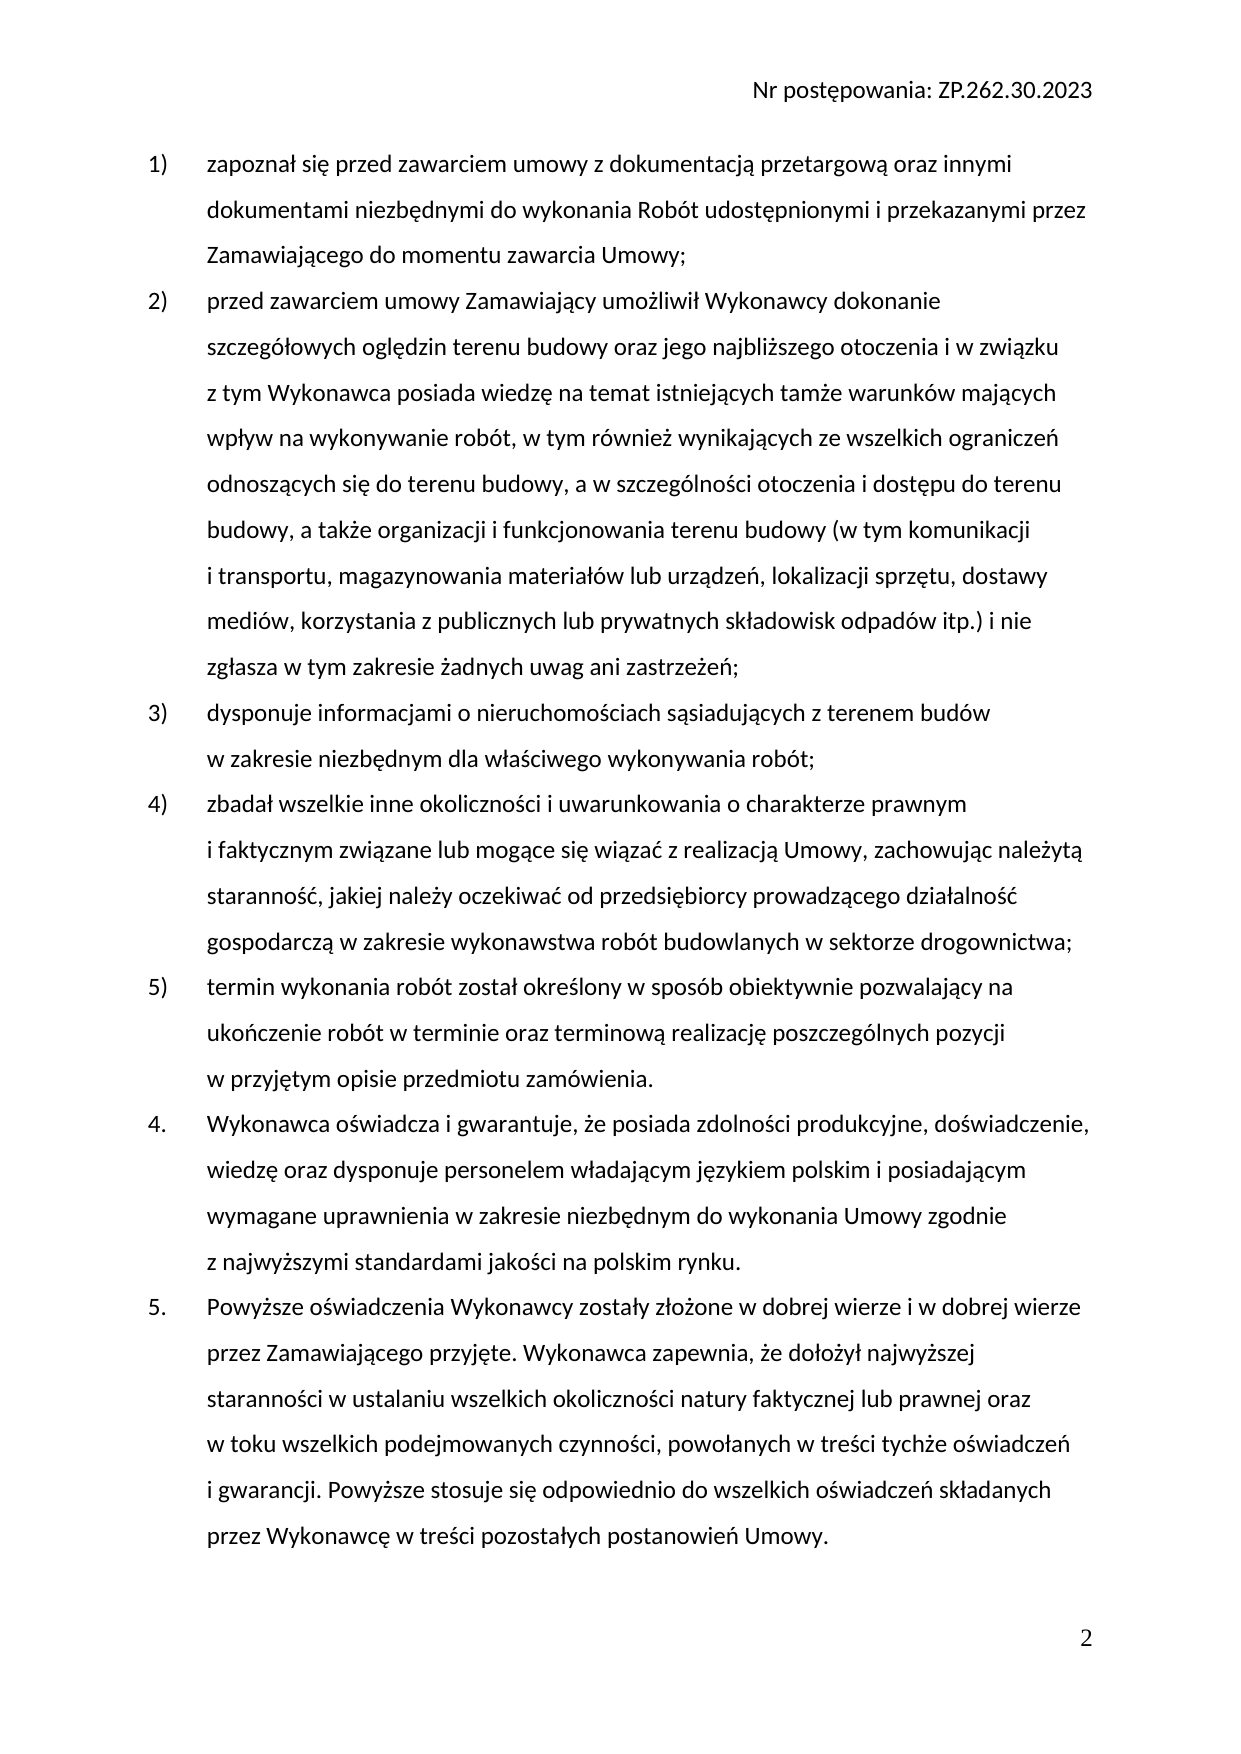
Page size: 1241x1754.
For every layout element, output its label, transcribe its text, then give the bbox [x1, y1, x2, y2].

list zapoznał się przed zawarciem umowy z dokumentacją przetargową oraz innymi dokumentami niezbędnymi do wykonania Robót udostępnionymi i przekazanymi przez Zamawiającego do momentu zawarcia Umowy; [148, 148, 1093, 270]
list dysponuje informacjami o nieruchomościach sąsiadujących z terenem budów w zakresie niezbędnym dla właściwego wykonywania robót; [148, 697, 1093, 773]
list zbadał wszelkie inne okoliczności i uwarunkowania o charakterze prawnym i faktycznym związane lub mogące się wiązać z realizacją Umowy, zachowując należytą staranność, jakiej należy oczekiwać od przedsiębiorcy prowadzącego działalność gospodarczą w zakresie wykonawstwa robót budowlanych w sektorze drogownictwa; [148, 788, 1093, 956]
list Powyższe oświadczenia Wykonawcy zostały złożone w dobrej wierze i w dobrej wierze przez Zamawiającego przyjęte. Wykonawca zapewnia, że dołożył najwyższej staranności w ustalaniu wszelkich okoliczności natury faktycznej lub prawnej oraz w toku wszelkich podejmowanych czynności, powołanych w treści tychże oświadczeń i gwarancji. Powyższe stosuje się odpowiednio do wszelkich oświadczeń składanych przez Wykonawcę w treści pozostałych postanowień Umowy. [148, 1291, 1093, 1551]
list Wykonawca oświadcza i gwarantuje, że posiada zdolności produkcyjne, doświadczenie, wiedzę oraz dysponuje personelem władającym językiem polskim i posiadającym wymagane uprawnienia w zakresie niezbędnym do wykonania Umowy zgodnie z najwyższymi standardami jakości na polskim rynku. [148, 1108, 1093, 1276]
list termin wykonania robót został określony w sposób obiektywnie pozwalający na ukończenie robót w terminie oraz terminową realizację poszczególnych pozycji w przyjętym opisie przedmiotu zamówienia. [148, 971, 1093, 1093]
list przed zawarciem umowy Zamawiający umożliwił Wykonawcy dokonanie szczegółowych oględzin terenu budowy oraz jego najbliższego otoczenia i w związku z tym Wykonawca posiada wiedzę na temat istniejących tamże warunków mających wpływ na wykonywanie robót, w tym również wynikających ze wszelkich ograniczeń odnoszących się do terenu budowy, a w szczególności otoczenia i dostępu do terenu budowy, a także organizacji i funkcjonowania terenu budowy (w tym komunikacji i transportu, magazynowania materiałów lub urządzeń, lokalizacji sprzętu, dostawy mediów, korzystania z publicznych lub prywatnych składowisk odpadów itp.) i nie zgłasza w tym zakresie żadnych uwag ani zastrzeżeń; [148, 285, 1093, 682]
